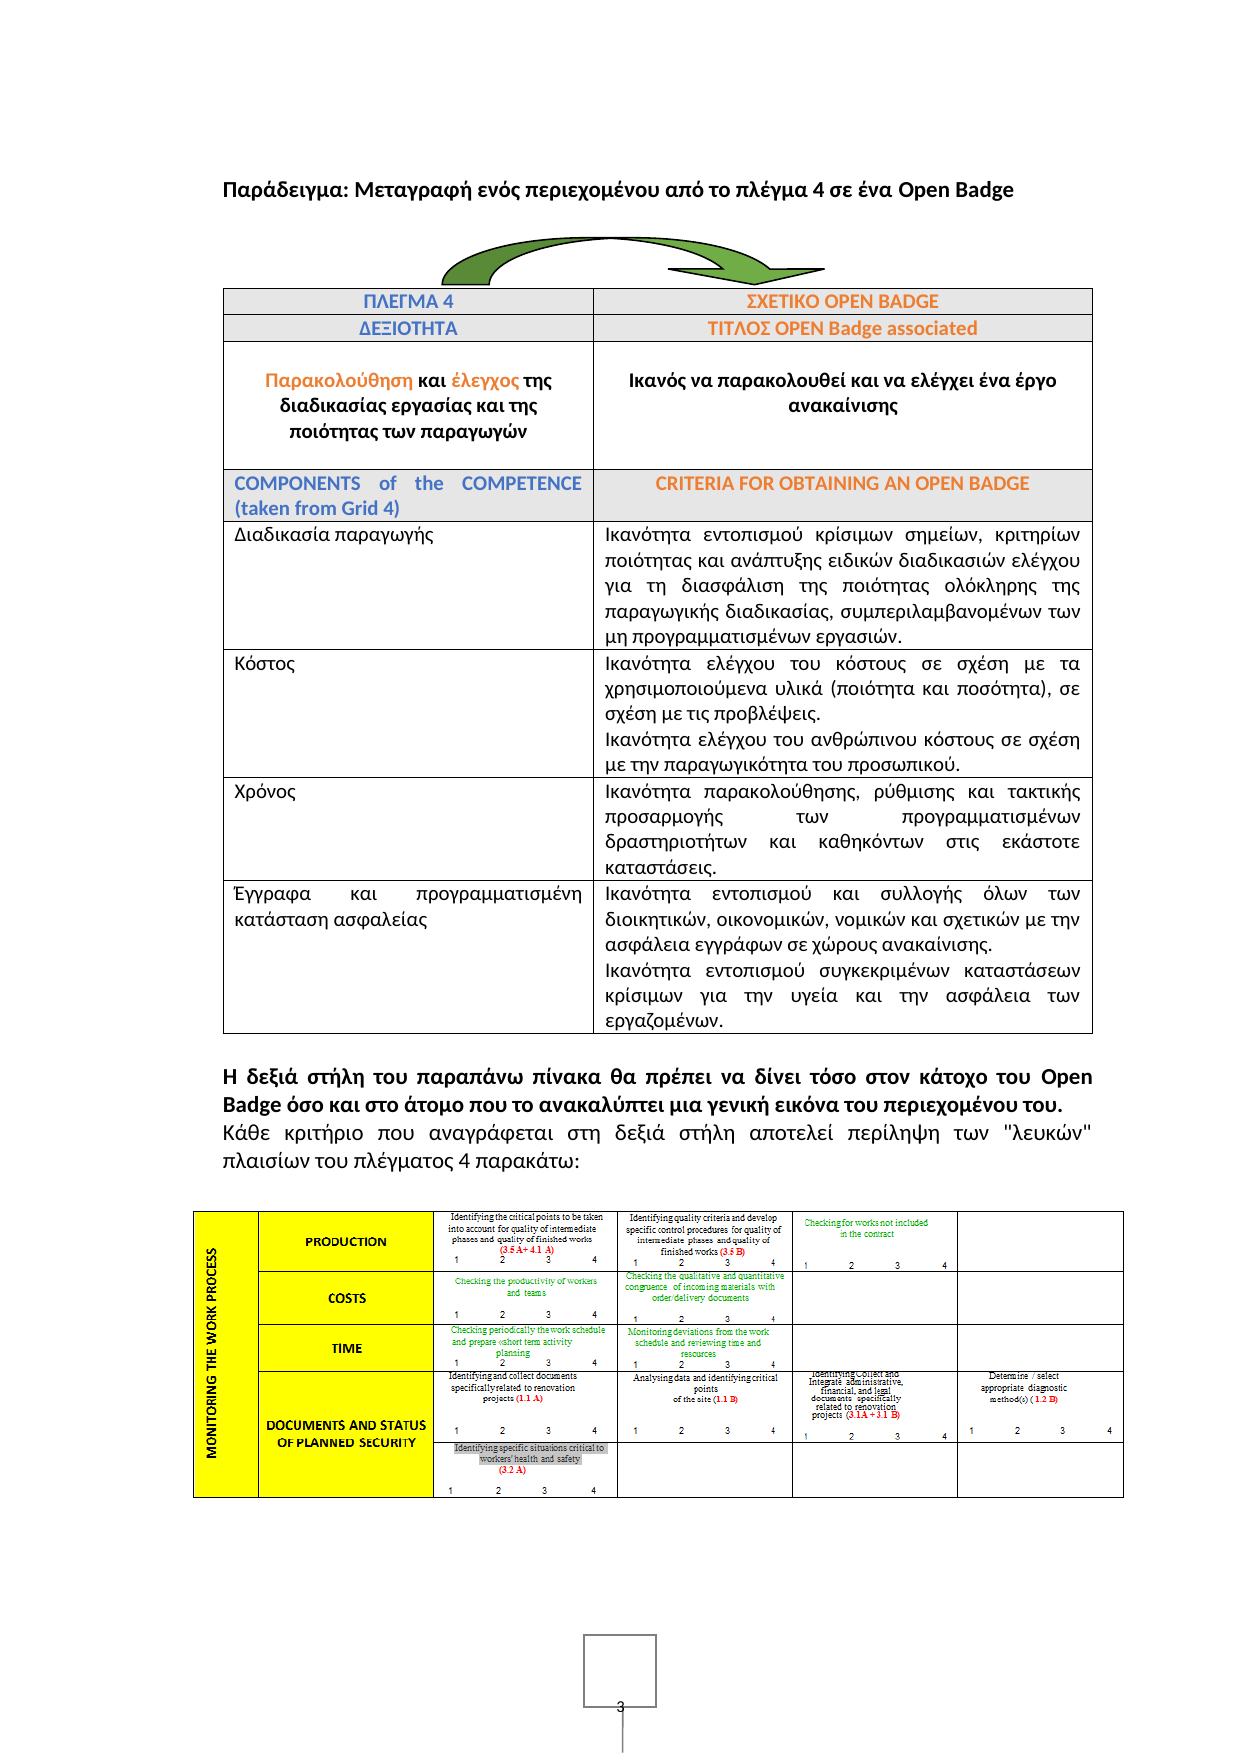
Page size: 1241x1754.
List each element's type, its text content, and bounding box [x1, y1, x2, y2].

table_cell Χρόνος [224, 778, 593, 879]
table_cell Διαδικασία παραγωγής [224, 522, 593, 649]
list Κάθε κριτήριο που αναγράφεται στη δεξιά στήλη αποτελεί περίληψη των "λευκών" πλαισίων του πλέγματος 4 παρακάτω: [223, 1118, 1093, 1174]
picture [187, 1200, 1133, 1520]
table_cell Κόστος [224, 650, 593, 777]
table_cell CRITERIA FOR OBTAINING AN OPEN BADGE [594, 470, 1092, 521]
table_cell Έγγραφα και προγραμματισμένη κατάσταση ασφαλείας [224, 881, 593, 1033]
list Παράδειγμα: Μεταγραφή ενός περιεχομένου από το πλέγμα 4 σε ένα Open Badge [223, 176, 1093, 204]
table_cell Ικανός να παρακολουθεί και να ελέγχει ένα έργο ανακαίνισης [594, 342, 1092, 469]
table_cell TΙΤΛΟΣ OPEN Badge associated [594, 315, 1092, 341]
table_cell Παρακολούθηση και έλεγχος της διαδικασίας εργασίας και της ποιότητας των παραγωγών [224, 342, 593, 469]
table_cell COMPONENTS of the COMPETENCE (taken from Grid 4) [224, 470, 593, 521]
table_header ΣΧΕΤΙΚΟ OPEN BADGE [594, 289, 1092, 314]
table_cell Ικανότητα εντοπισμού και συλλογής όλων των διοικητικών, οικονομικών, νομικών και σχετικών με την ασφάλεια εγγράφων σε χώρους ανακαίνισης. Ικανότητα εντοπισμού συγκεκριμένων καταστάσεων κρίσιμων για την υγεία και την ασφάλεια των εργαζομένων. [594, 881, 1092, 1033]
list Η δεξιά στήλη του παραπάνω πίνακα θα πρέπει να δίνει τόσο στον κάτοχο του Open Badge όσο και στο άτομο που το ανακαλύπτει μια γενική εικόνα του περιεχομένου του. [223, 1062, 1093, 1118]
table_cell Ικανότητα παρακολούθησης, ρύθμισης και τακτικής προσαρμογής των προγραμματισμένων δραστηριοτήτων και καθηκόντων στις εκάστοτε καταστάσεις. [594, 778, 1092, 879]
table_cell Ικανότητα ελέγχου του κόστους σε σχέση με τα χρησιμοποιούμενα υλικά (ποιότητα και ποσότητα), σε σχέση με τις προβλέψεις. Ικανότητα ελέγχου του ανθρώπινου κόστους σε σχέση με την παραγωγικότητα του προσωπικού. [594, 650, 1092, 777]
table_cell ΔΕΞΙΟΤΗΤΑ [224, 315, 593, 341]
table_header ΠΛΕΓΜΑ 4 [224, 289, 593, 314]
table_cell Ικανότητα εντοπισμού κρίσιμων σημείων, κριτηρίων ποιότητας και ανάπτυξης ειδικών διαδικασιών ελέγχου για τη διασφάλιση της ποιότητας ολόκληρης της παραγωγικής διαδικασίας, συμπεριλαμβανομένων των μη προγραμματισμένων εργασιών. [594, 522, 1092, 649]
